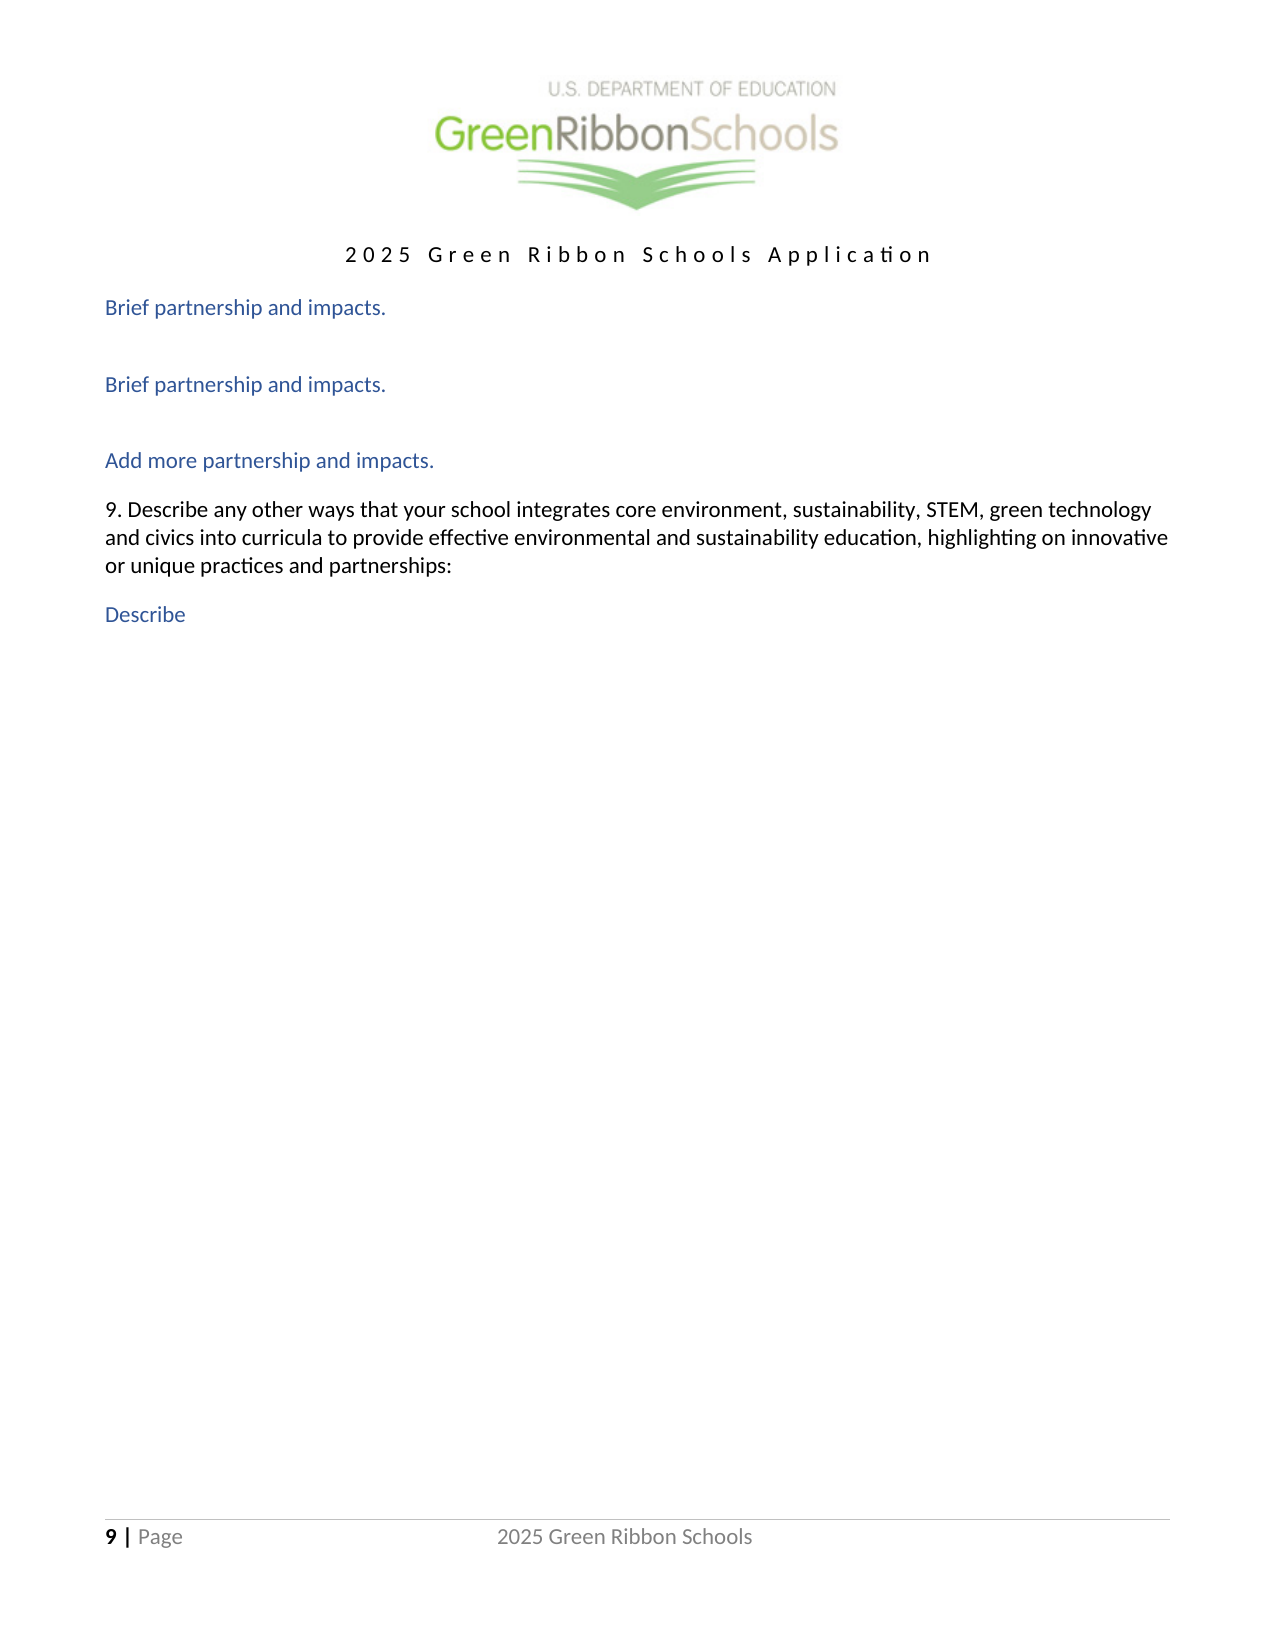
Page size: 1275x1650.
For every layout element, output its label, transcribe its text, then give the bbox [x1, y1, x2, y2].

text 9. Describe any other ways that your school integrates core environment, sustainability, STEM, green technology and civics into curricula to provide effective environmental and sustainability education, highlighting on innovative or unique practices and partnerships: [105, 495, 1170, 579]
picture [427, 75, 848, 216]
text Brief partnership and impacts. [105, 293, 1170, 321]
text Add more partnership and impacts. [105, 447, 1170, 474]
text Brief partnership and impacts. [105, 370, 1170, 398]
text Describe [105, 600, 1170, 628]
